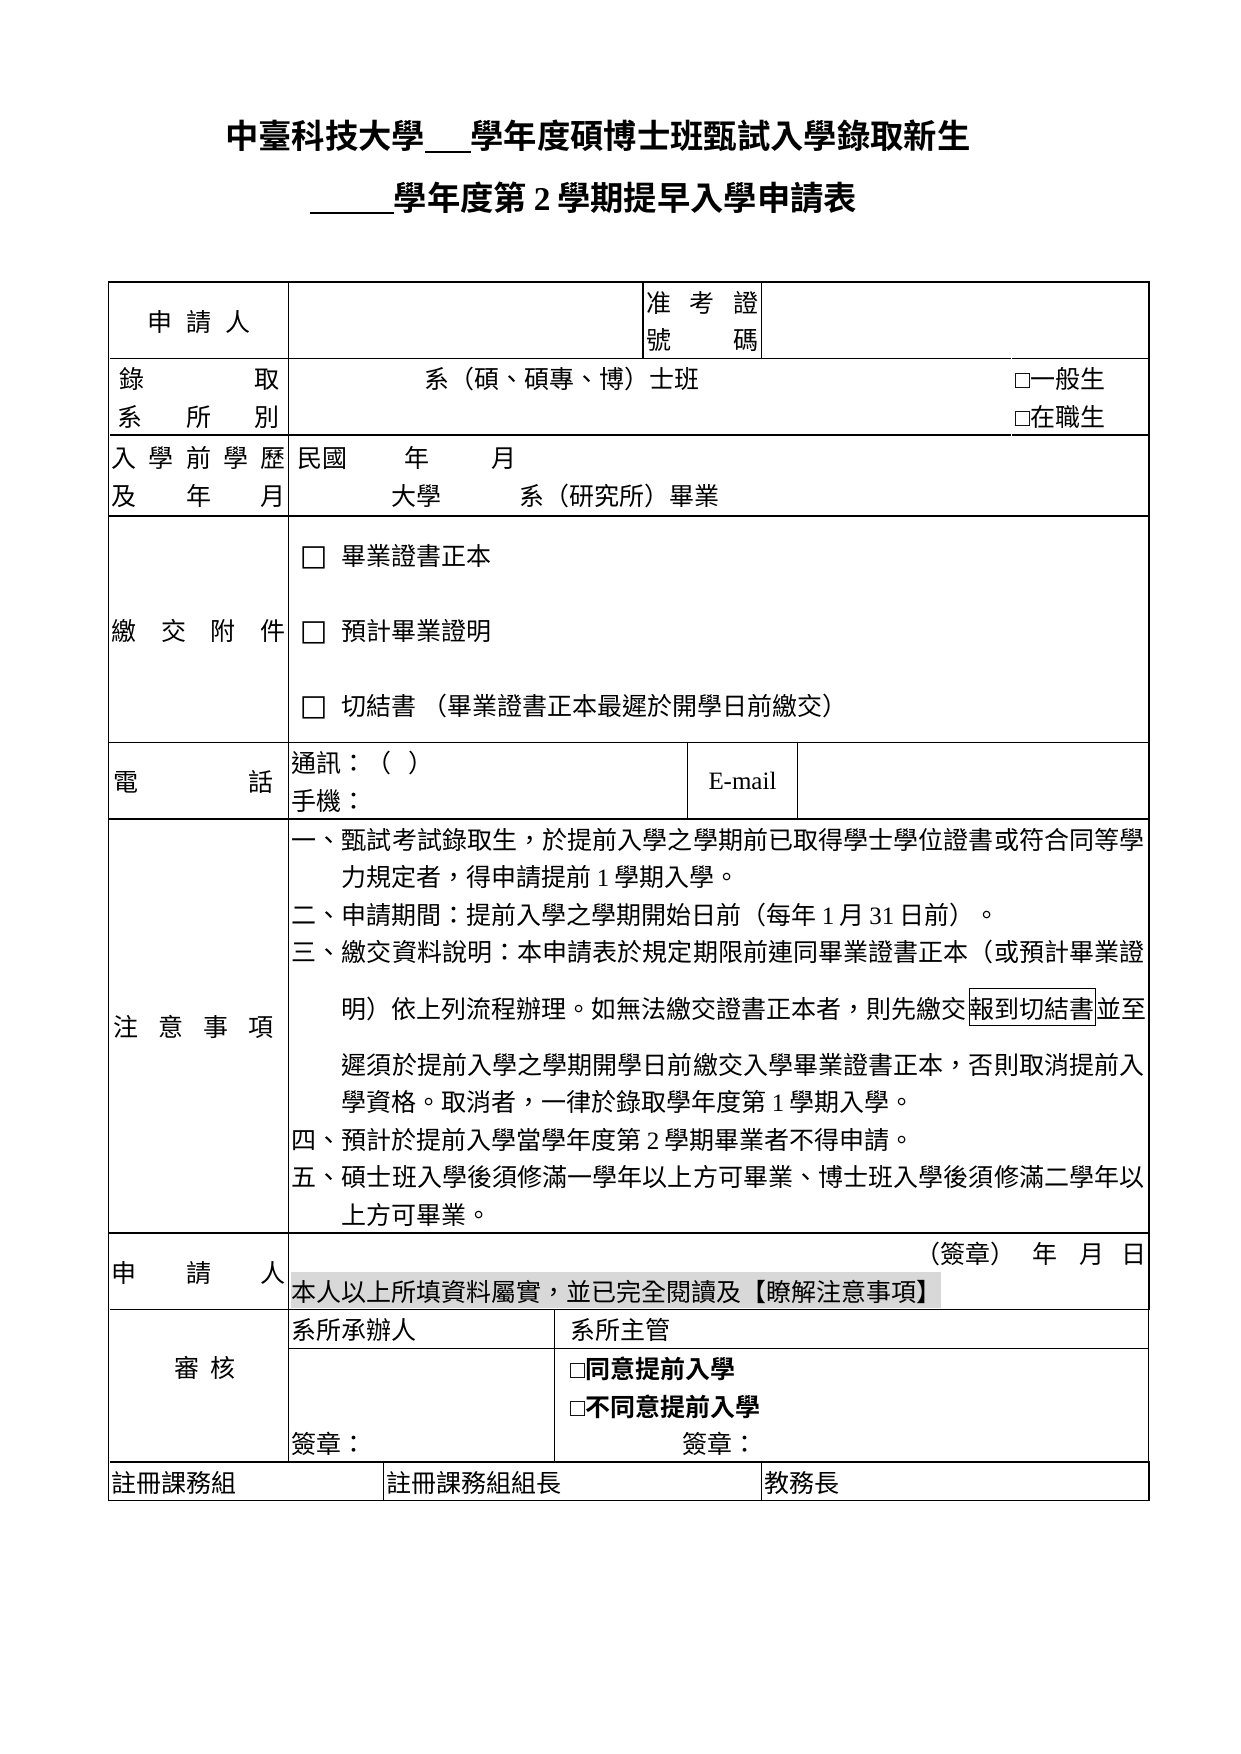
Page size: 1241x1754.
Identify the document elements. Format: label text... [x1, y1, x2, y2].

table_cell 簽章： [289, 1349, 554, 1461]
table_cell 入學前學歷 及年月 [109, 435, 288, 515]
text 中臺科技大學 學年度碩博士班甄試入學錄取新生 [109, 96, 1053, 171]
table_header 申 請 人 [109, 283, 288, 358]
table_cell 甄試考試錄取生，於提前入學之學期前已取得學士學位證書或符合同等學力規定者，得申請提前1學期入學。 申請期間：提前入學之學期開始日前（每年1月31日前）。 繳交資料說明：本申請表於規定期限前連同畢業證書正本（或預計畢業證明）依上列流程辦理。如無法繳交證書正本者，則先繳交報到切結書並至遲須於提前入學之學期開學日前繳交入學畢業證書正本，否則取消提前入學資格。取消者，一律於錄取學年度第1學期入學。 預計於提前入學當學年度第2學期畢業者不得申請。 碩士班入學後須修滿一學年以上方可畢業、博士班入學後須修滿二學年以上方可畢業。 [289, 820, 1148, 1232]
table_cell □同意提前入學 □不同意提前入學 簽章： [555, 1349, 1148, 1461]
table_cell 申請人 [109, 1234, 288, 1309]
table_cell 教務長 [762, 1463, 1148, 1500]
table_cell （簽章） 年 月 日 本人以上所填資料屬實，並已完全閱讀及【瞭解注意事項】 [289, 1234, 1148, 1309]
table_cell 繳交附件 [109, 517, 288, 742]
table_cell 審 核 [109, 1310, 288, 1461]
text 學年度第2學期提早入學申請表 [310, 171, 1053, 219]
table_cell 畢業證書正本 預計畢業證明 切結書 （畢業證書正本最遲於開學日前繳交） [289, 517, 1148, 742]
table_cell E-mail [688, 743, 797, 818]
table_cell 電話 [109, 743, 288, 818]
table_cell 系所主管 [555, 1310, 1148, 1348]
table_cell 系（碩、碩專、博）士班 [289, 359, 1011, 434]
table_cell 註冊課務組 [109, 1462, 383, 1500]
table_header 准考證 號碼 [644, 283, 761, 358]
table_cell 注意事項 [109, 820, 288, 1232]
table_cell 民國 年 月 大學 系（研究所）畢業 [289, 436, 1148, 515]
table_header [762, 283, 1148, 358]
table_cell □一般生 □在職生 [1012, 359, 1148, 434]
table_cell 錄取 系所別 [109, 359, 288, 434]
table_cell 通訊：（ ） 手機： [289, 743, 687, 818]
table_header [289, 283, 642, 358]
table_cell 系所承辦人 [289, 1310, 554, 1348]
table_cell 註冊課務組組長 [384, 1463, 761, 1500]
table_cell [798, 743, 1148, 818]
